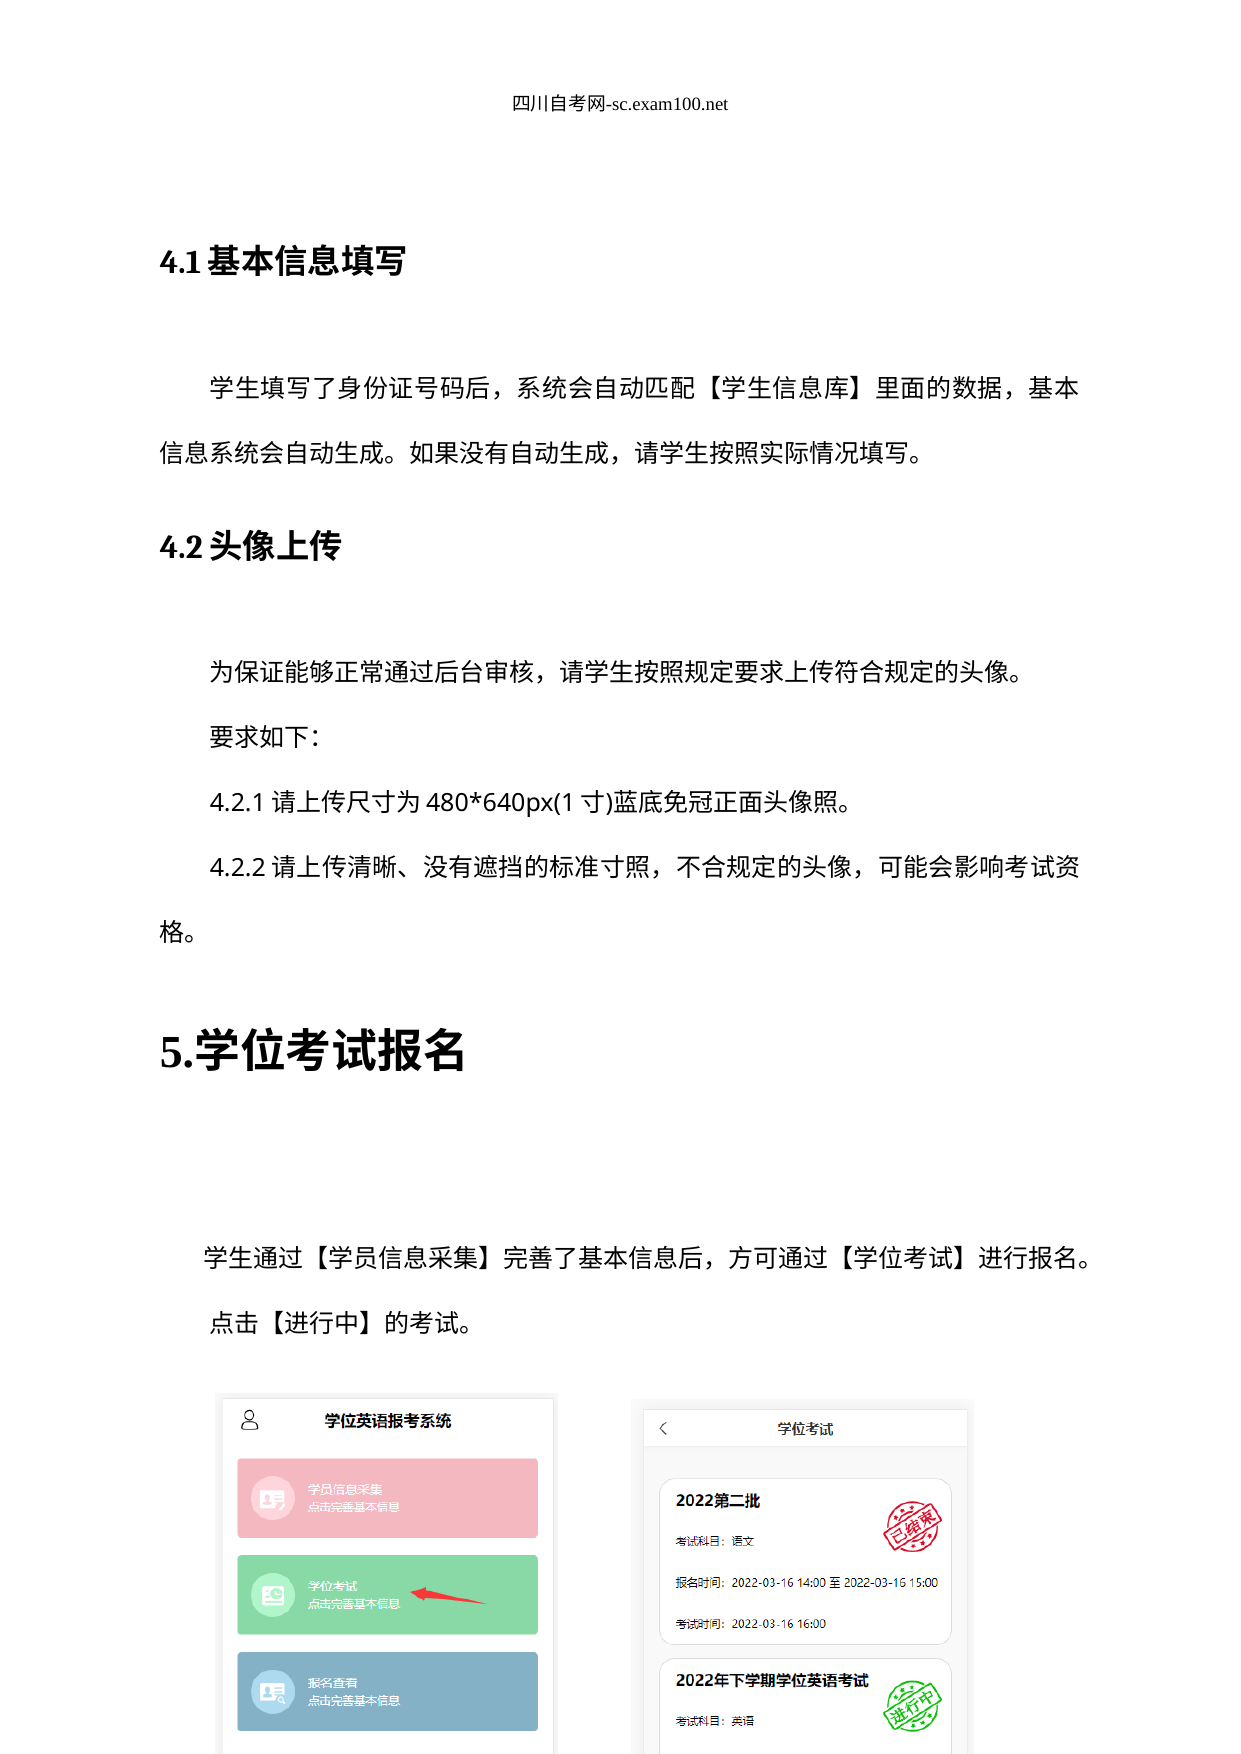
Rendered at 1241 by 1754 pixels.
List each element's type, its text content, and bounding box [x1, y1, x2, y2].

text 要求如下： [159, 703, 1081, 768]
text 4.2.2请上传清晰、没有遮挡的标准寸照，不合规定的头像，可能会影响考试资格。 [159, 833, 1081, 963]
picture [215, 1393, 558, 1754]
picture [631, 1399, 974, 1754]
text 学生填写了身份证号码后，系统会自动匹配【学生信息库】里面的数据，基本信息系统会自动生成。如果没有自动生成，请学生按照实际情况填写。 [159, 354, 1081, 484]
text 点击【进行中】的考试。 [159, 1289, 1081, 1354]
subtitle 4.1基本信息填写 [159, 227, 1081, 292]
text 为保证能够正常通过后台审核，请学生按照规定要求上传符合规定的头像。 [159, 638, 1081, 703]
text 4.2.1请上传尺寸为480*640px(1寸)蓝底免冠正面头像照。 [159, 768, 1081, 833]
subtitle 5.学位考试报名 [159, 999, 1081, 1096]
subtitle 4.2头像上传 [159, 511, 1081, 576]
text 学生通过【学员信息采集】完善了基本信息后，方可通过【学位考试】进行报名。 [159, 1224, 1081, 1289]
